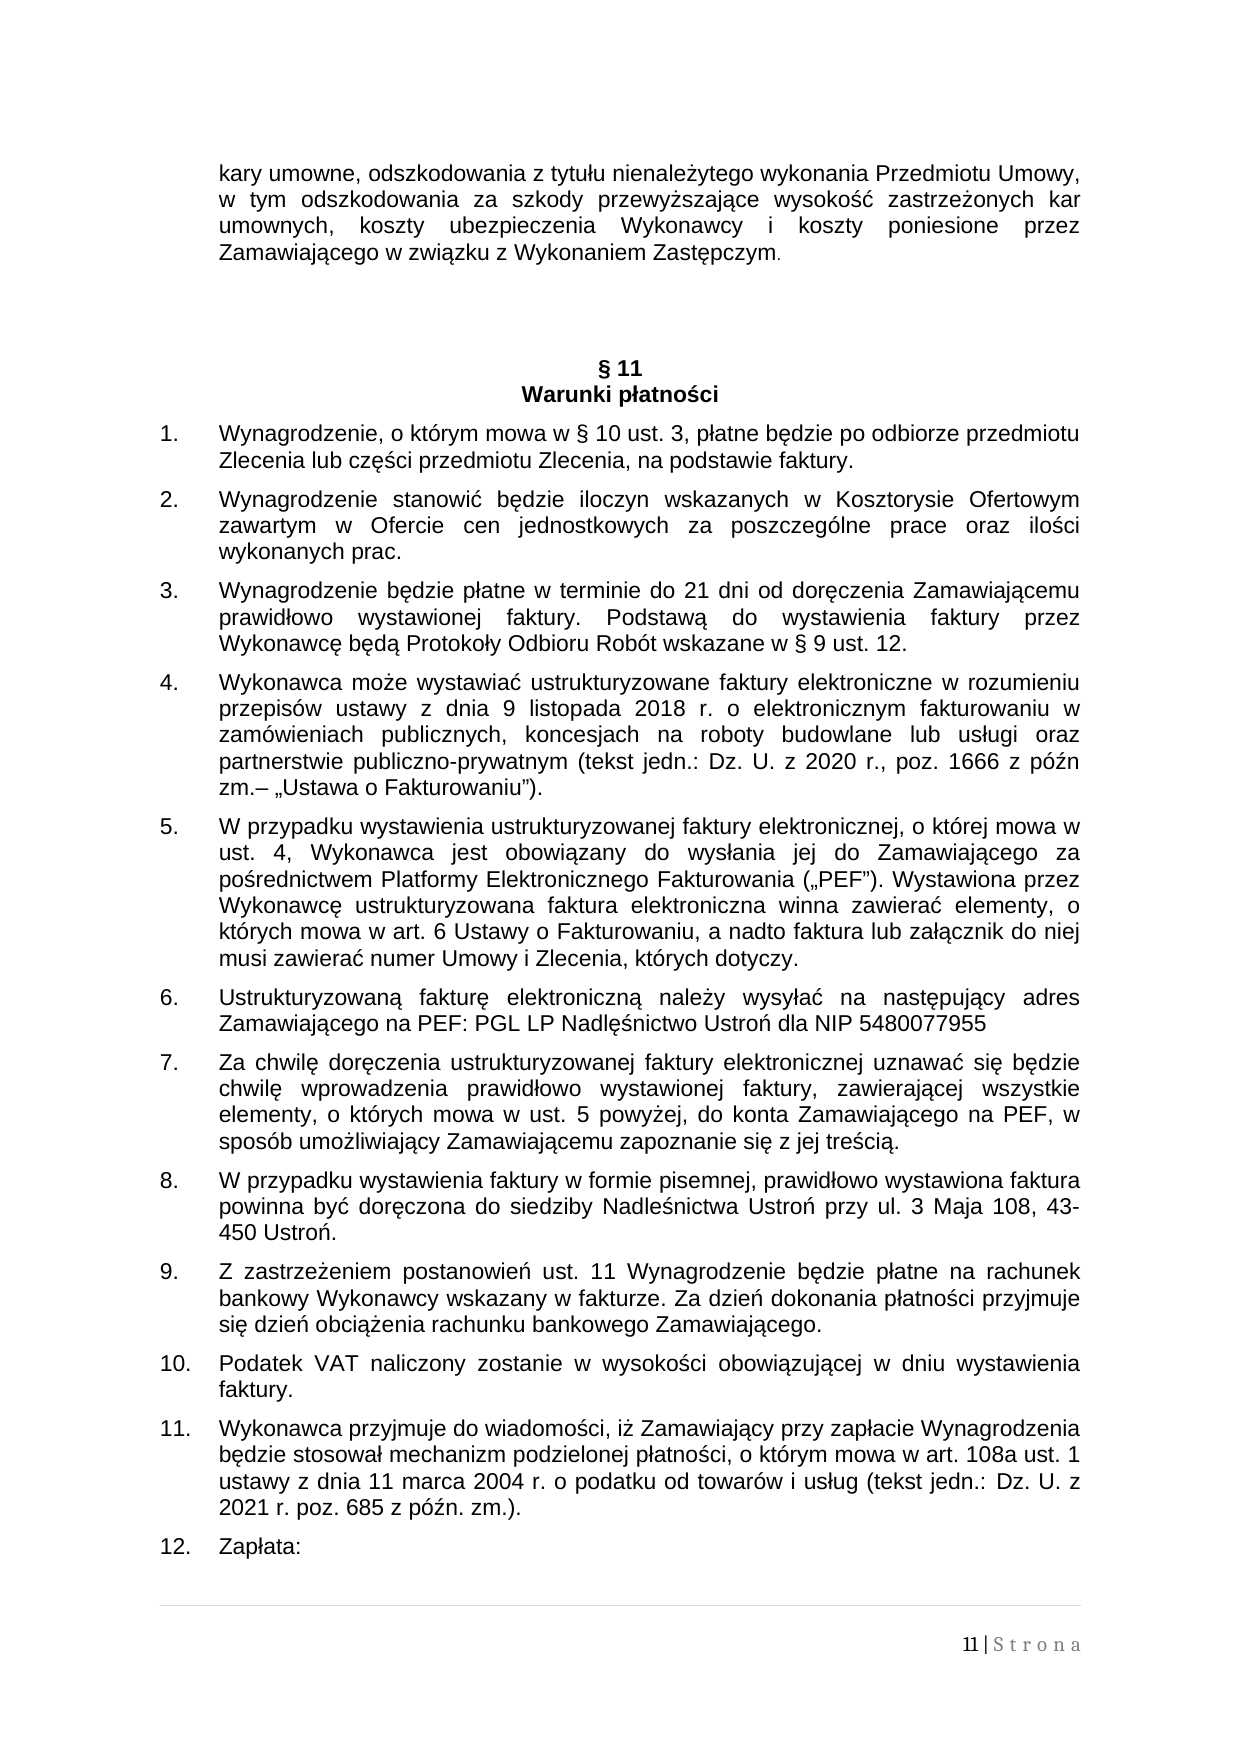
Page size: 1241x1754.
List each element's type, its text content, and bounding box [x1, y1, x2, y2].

list Wynagrodzenie stanowić będzie iloczyn wskazanych w Kosztorysie Ofertowym zawartym w Ofercie cen jednostkowych za poszczególne prace oraz ilości wykonanych prac. [159, 486, 1081, 564]
list Wynagrodzenie, o którym mowa w § 10 ust. 3, płatne będzie po odbiorze przedmiotu Zlecenia lub części przedmiotu Zlecenia, na podstawie faktury. [159, 420, 1081, 473]
list Z zastrzeżeniem postanowień ust. 11 Wynagrodzenie będzie płatne na rachunek bankowy Wykonawcy wskazany w fakturze. Za dzień dokonania płatności przyjmuje się dzień obciążenia rachunku bankowego Zamawiającego. [159, 1258, 1081, 1337]
list Za chwilę doręczenia ustrukturyzowanej faktury elektronicznej uznawać się będzie chwilę wprowadzenia prawidłowo wystawionej faktury, zawierającej wszystkie elementy, o których mowa w ust. 5 powyżej, do konta Zamawiającego na PEF, w sposób umożliwiający Zamawiającemu zapoznanie się z jej treścią. [159, 1049, 1081, 1154]
list Zapłata: [159, 1533, 1081, 1559]
list W przypadku wystawienia faktury w formie pisemnej, prawidłowo wystawiona faktura powinna być doręczona do siedziby Nadleśnictwa Ustroń przy ul. 3 Maja 108, 43-450 Ustroń. [159, 1167, 1081, 1246]
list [159, 159, 1081, 265]
list Wykonawca może wystawiać ustrukturyzowane faktury elektroniczne w rozumieniu przepisów ustawy z dnia 9 listopada 2018 r. o elektronicznym fakturowaniu w zamówieniach publicznych, koncesjach na roboty budowlane lub usługi oraz partnerstwie publiczno-prywatnym (tekst jedn.: Dz. U. z 2020 r., poz. 1666 z późn zm.– „Ustawa o Fakturowaniu”). [159, 669, 1081, 800]
list W przypadku wystawienia ustrukturyzowanej faktury elektronicznej, o której mowa w ust. 4, Wykonawca jest obowiązany do wysłania jej do Zamawiającego za pośrednictwem Platformy Elektronicznego Fakturowania („PEF”). Wystawiona przez Wykonawcę ustrukturyzowana faktura elektroniczna winna zawierać elementy, o których mowa w art. 6 Ustawy o Fakturowaniu, a nadto faktura lub załącznik do niej musi zawierać numer Umowy i Zlecenia, których dotyczy. [159, 813, 1081, 971]
list Wynagrodzenie będzie płatne w terminie do 21 dni od doręczenia Zamawiającemu prawidłowo wystawionej faktury. Podstawą do wystawienia faktury przez Wykonawcę będą Protokoły Odbioru Robót wskazane w § 9 ust. 12. [159, 577, 1081, 656]
text § 11 Warunki płatności [159, 355, 1081, 408]
list Podatek VAT naliczony zostanie w wysokości obowiązującej w dniu wystawienia faktury. [159, 1350, 1081, 1402]
list Ustrukturyzowaną fakturę elektroniczną należy wysyłać na następujący adres Zamawiającego na PEF: PGL LP Nadlęśnictwo Ustroń dla NIP 5480077955 [159, 983, 1081, 1036]
list Wykonawca przyjmuje do wiadomości, iż Zamawiający przy zapłacie Wynagrodzenia będzie stosował mechanizm podzielonej płatności, o którym mowa w art. 108a ust. 1 ustawy z dnia 11 marca 2004 r. o podatku od towarów i usług (tekst jedn.: Dz. U. z 2021 r. poz. 685 z późn. zm.). [159, 1415, 1081, 1520]
